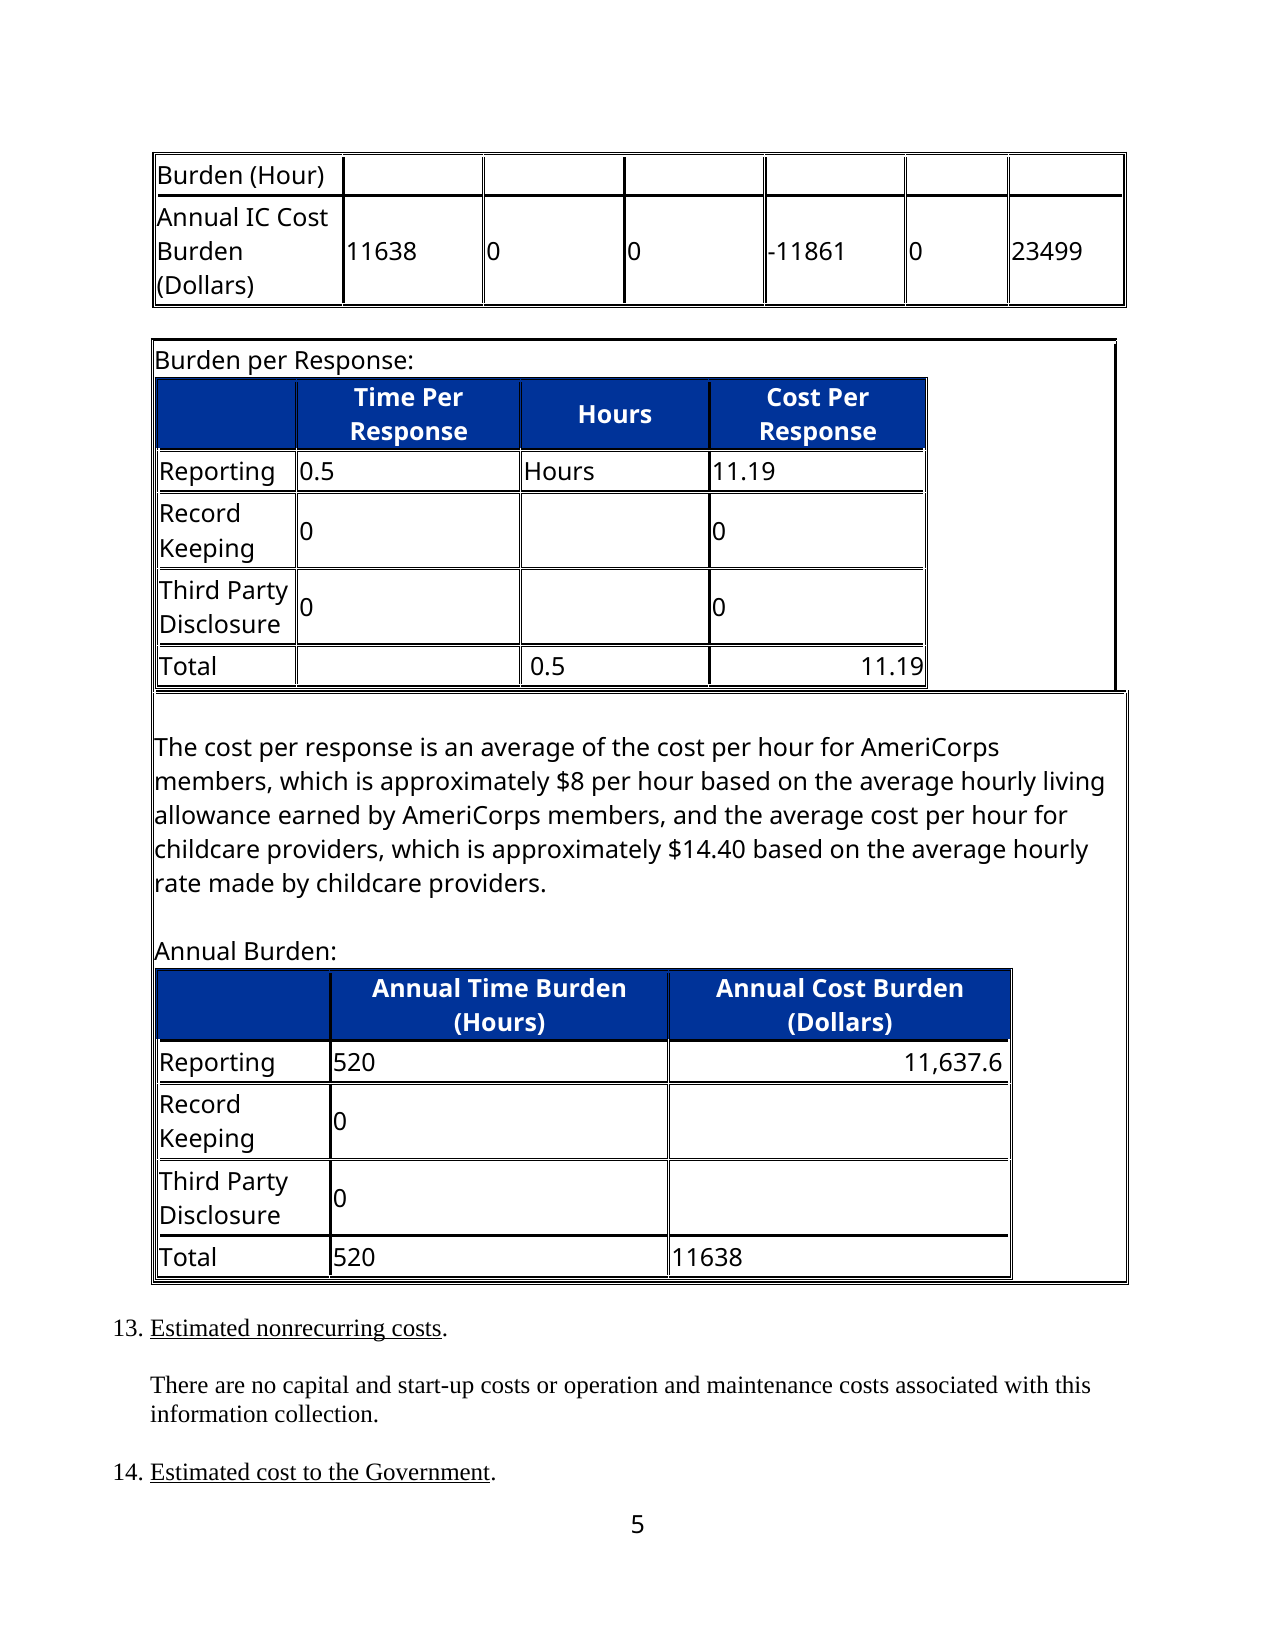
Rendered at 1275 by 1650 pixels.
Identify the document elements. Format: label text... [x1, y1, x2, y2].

table_header Burden per Response: [154, 341, 1116, 690]
list There are no capital and start-up costs or operation and maintenance costs associated with this information collection. [150, 1371, 1125, 1428]
list Estimated nonrecurring costs. [112, 1313, 1125, 1342]
list Estimated cost to the Government. [112, 1457, 1125, 1486]
table_cell The cost per response is an average of the cost per hour for AmeriCorps members, which is approximately $8 per hour based on the average hourly living allowance earned by AmeriCorps members, and the average cost per hour for childcare providers, which is approximately $14.40 based on the average hourly rate made by childcare providers. Annual Burden: [154, 690, 1127, 1281]
